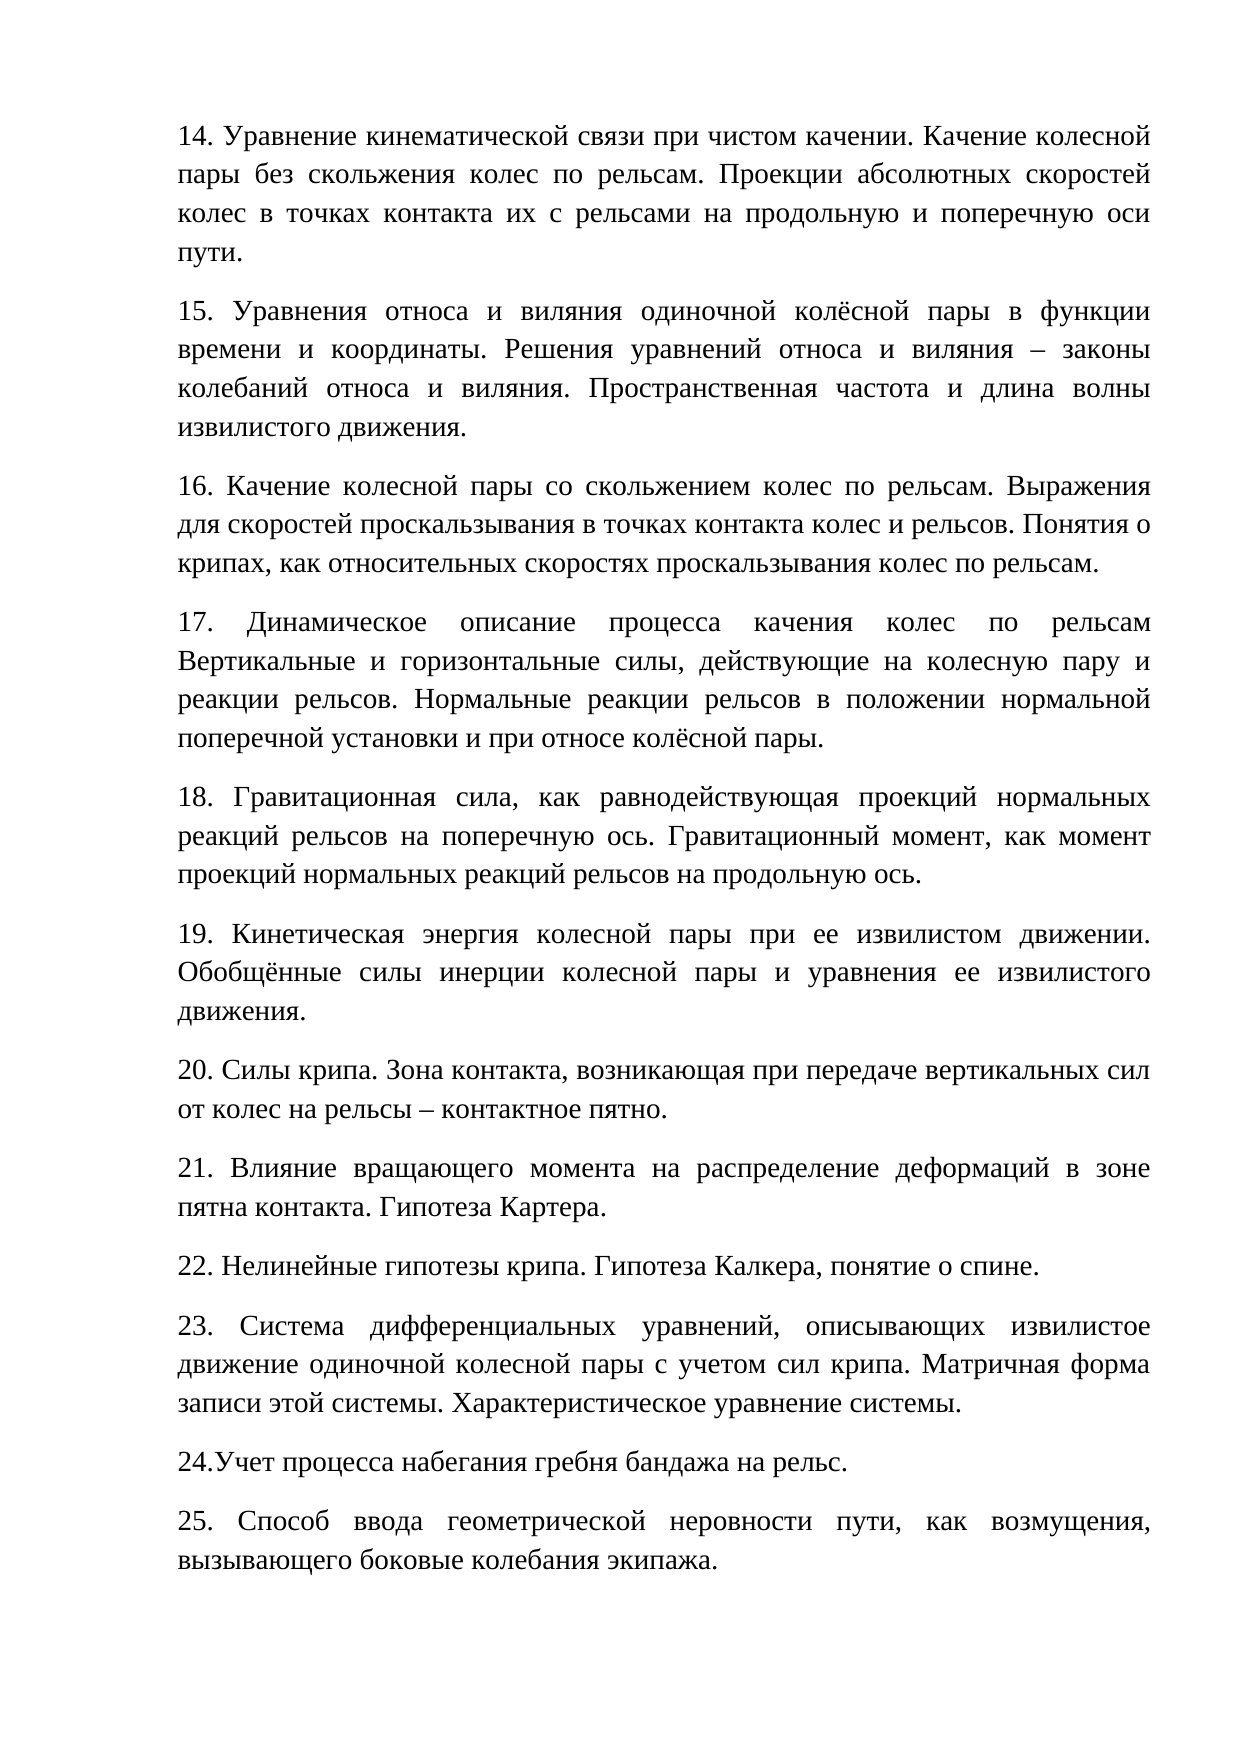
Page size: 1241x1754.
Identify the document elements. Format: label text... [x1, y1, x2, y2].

text 19. Кинетическая энергия колесной пары при ее извилистом движении. Обобщённые силы инерции колесной пары и уравнения ее извилистого движения. [177, 916, 1152, 1027]
text 17. Динамическое описание процесса качения колес по рельсам Вертикальные и горизонтальные силы, действующие на колесную пару и реакции рельсов. Нормальные реакции рельсов в положении нормальной поперечной установки и при относе колёсной пары. [177, 604, 1152, 754]
text 20. Силы крипа. Зона контакта, возникающая при передаче вертикальных сил от колес на рельсы – контактное пятно. [177, 1052, 1152, 1124]
text 14. Уравнение кинематической связи при чистом качении. Качение колесной пары без скольжения колес по рельсам. Проекции абсолютных скоростей колес в точках контакта их с рельсами на продольную и поперечную оси пути. [177, 118, 1152, 267]
text 21. Влияние вращающего момента на распределение деформаций в зоне пятна контакта. Гипотеза Картера. [177, 1150, 1152, 1222]
text 18. Гравитационная сила, как равнодействующая проекций нормальных реакций рельсов на поперечную ось. Гравитационный момент, как момент проекций нормальных реакций рельсов на продольную ось. [177, 779, 1152, 890]
text 16. Качение колесной пары со скольжением колес по рельсам. Выражения для скоростей проскальзывания в точках контакта колес и рельсов. Понятия о крипах, как относительных скоростях проскальзывания колес по рельсам. [177, 468, 1152, 579]
text 23. Система дифференциальных уравнений, описывающих извилистое движение одиночной колесной пары с учетом сил крипа. Матричная форма записи этой системы. Характеристическое уравнение системы. [177, 1308, 1152, 1418]
text 15. Уравнения относа и виляния одиночной колёсной пары в функции времени и координаты. Решения уравнений относа и виляния – законы колебаний относа и виляния. Пространственная частота и длина волны извилистого движения. [177, 293, 1152, 442]
text 22. Нелинейные гипотезы крипа. Гипотеза Калкера, понятие о спине. [177, 1248, 1152, 1282]
text 25. Способ ввода геометрической неровности пути, как возмущения, вызывающего боковые колебания экипажа. [177, 1503, 1152, 1576]
text 24.Учет процесса набегания гребня бандажа на рельс. [177, 1444, 1152, 1478]
